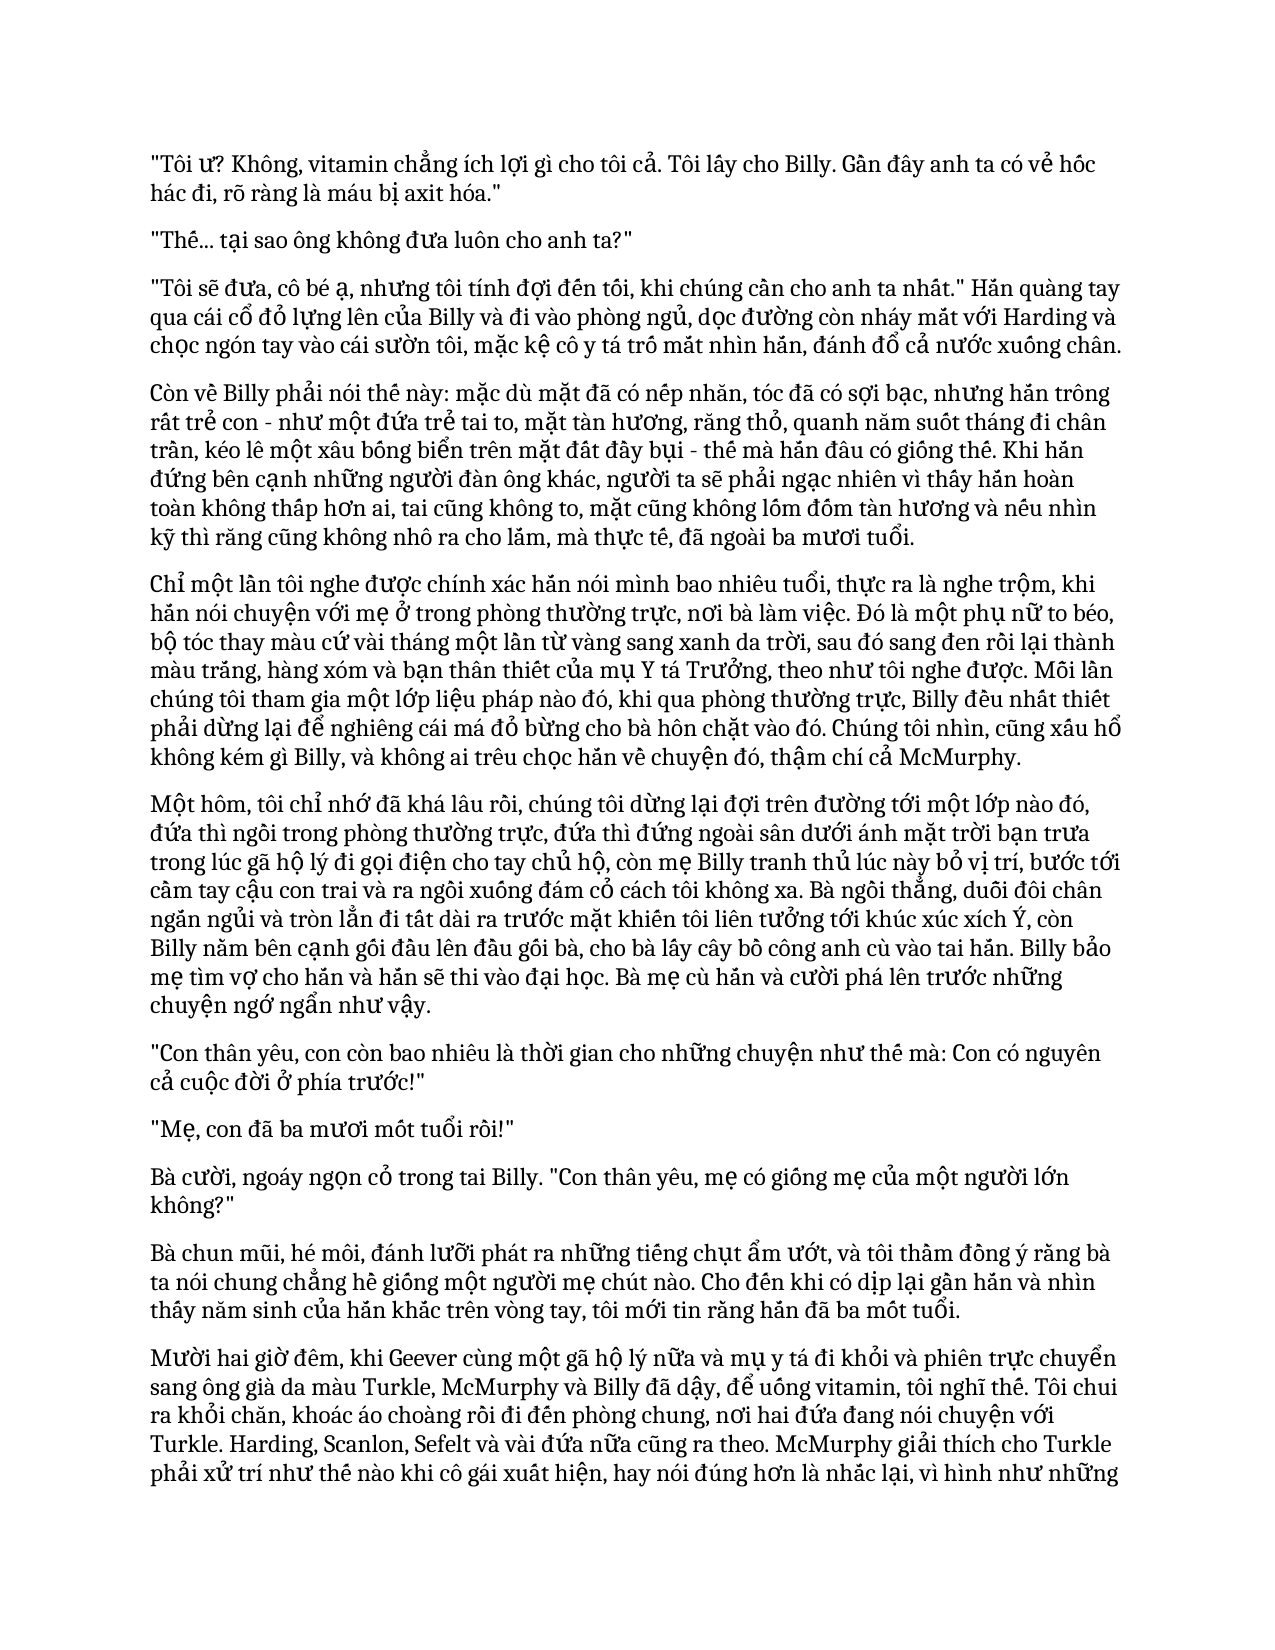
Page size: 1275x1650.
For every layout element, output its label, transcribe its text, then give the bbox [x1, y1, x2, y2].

text Một hôm, tôi chỉ nhớ đã khá lâu rồi, chúng tôi dừng lại đợi trên đường tới một lớp nào đó, đứa thì ngồi trong phòng thường trực, đứa thì đứng ngoài sân dưới ánh mặt trời bạn trưa trong lúc gã hộ lý đi gọi điện cho tay chủ hộ, còn mẹ Billy tranh thủ lúc này bỏ vị trí, bước tới cầm tay cậu con trai và ra ngồi xuống đám cỏ cách tôi không xa. Bà ngồi thẳng, duỗi đôi chân ngắn ngủi và tròn lẳn đi tất dài ra trước mặt khiến tôi liên tưởng tới khúc xúc xích Ý, còn Billy nằm bên cạnh gối đầu lên đầu gối bà, cho bà lấy cây bồ công anh cù vào tai hắn. Billy bảo mẹ tìm vợ cho hắn và hắn sẽ thi vào đại học. Bà mẹ cù hắn và cười phá lên trước những chuyện ngớ ngẩn như vậy. [150, 790, 1125, 1020]
text "Tôi ư? Không, vitamin chẳng ích lợi gì cho tôi cả. Tôi lấy cho Billy. Gần đây anh ta có vẻ hốc hác đi, rõ ràng là máu bị axit hóa." [150, 150, 1125, 207]
text Còn về Billy phải nói thế này: mặc dù mặt đã có nếp nhăn, tóc đã có sợi bạc, nhưng hắn trông rất trẻ con - như một đứa trẻ tai to, mặt tàn hương, răng thỏ, quanh năm suốt tháng đi chân trần, kéo lê một xâu bống biển trên mặt đất đầy bụi - thế mà hắn đâu có giống thế. Khi hắn đứng bên cạnh những người đàn ông khác, người ta sẽ phải ngạc nhiên vì thấy hắn hoàn toàn không thấp hơn ai, tai cũng không to, mặt cũng không lốm đốm tàn hương và nếu nhìn kỹ thì răng cũng không nhô ra cho lắm, mà thực tế, đã ngoài ba mươi tuổi. [150, 379, 1125, 551]
text "Tôi sẽ đưa, cô bé ạ, nhưng tôi tính đợi đến tối, khi chúng cần cho anh ta nhất." Hắn quàng tay qua cái cổ đỏ lựng lên của Billy và đi vào phòng ngủ, dọc đường còn nháy mắt với Harding và chọc ngón tay vào cái sườn tôi, mặc kệ cô y tá trố mắt nhìn hắn, đánh đổ cả nước xuống chân. [150, 274, 1125, 360]
text "Mẹ, con đã ba mươi mốt tuổi rồi!" [150, 1115, 1125, 1144]
text "Thế... tại sao ông không đưa luôn cho anh ta?" [150, 226, 1125, 255]
text Chỉ một lần tôi nghe được chính xác hắn nói mình bao nhiêu tuổi, thực ra là nghe trộm, khi hắn nói chuyện với mẹ ở trong phòng thường trực, nơi bà làm việc. Đó là một phụ nữ to béo, bộ tóc thay màu cứ vài tháng một lần từ vàng sang xanh da trời, sau đó sang đen rồi lại thành màu trắng, hàng xóm và bạn thân thiết của mụ Y tá Trưởng, theo như tôi nghe được. Mỗi lần chúng tôi tham gia một lớp liệu pháp nào đó, khi qua phòng thường trực, Billy đều nhất thiết phải dừng lại để nghiêng cái má đỏ bừng cho bà hôn chặt vào đó. Chúng tôi nhìn, cũng xấu hổ không kém gì Billy, và không ai trêu chọc hắn về chuyện đó, thậm chí cả McMurphy. [150, 570, 1125, 771]
text "Con thân yêu, con còn bao nhiêu là thời gian cho những chuyện như thế mà: Con có nguyên cả cuộc đời ở phía trước!" [150, 1039, 1125, 1096]
text Bà cười, ngoáy ngọn cỏ trong tai Billy. "Con thân yêu, mẹ có giống mẹ của một người lớn không?" [150, 1162, 1125, 1220]
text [150, 1344, 1125, 1487]
text Bà chun mũi, hé môi, đánh lưỡi phát ra những tiếng chụt ẩm ướt, và tôi thầm đồng ý rằng bà ta nói chung chẳng hề giống một người mẹ chút nào. Cho đến khi có dịp lại gần hắn và nhìn thấy năm sinh của hắn khắc trên vòng tay, tôi mới tin rằng hắn đã ba mốt tuổi. [150, 1239, 1125, 1325]
